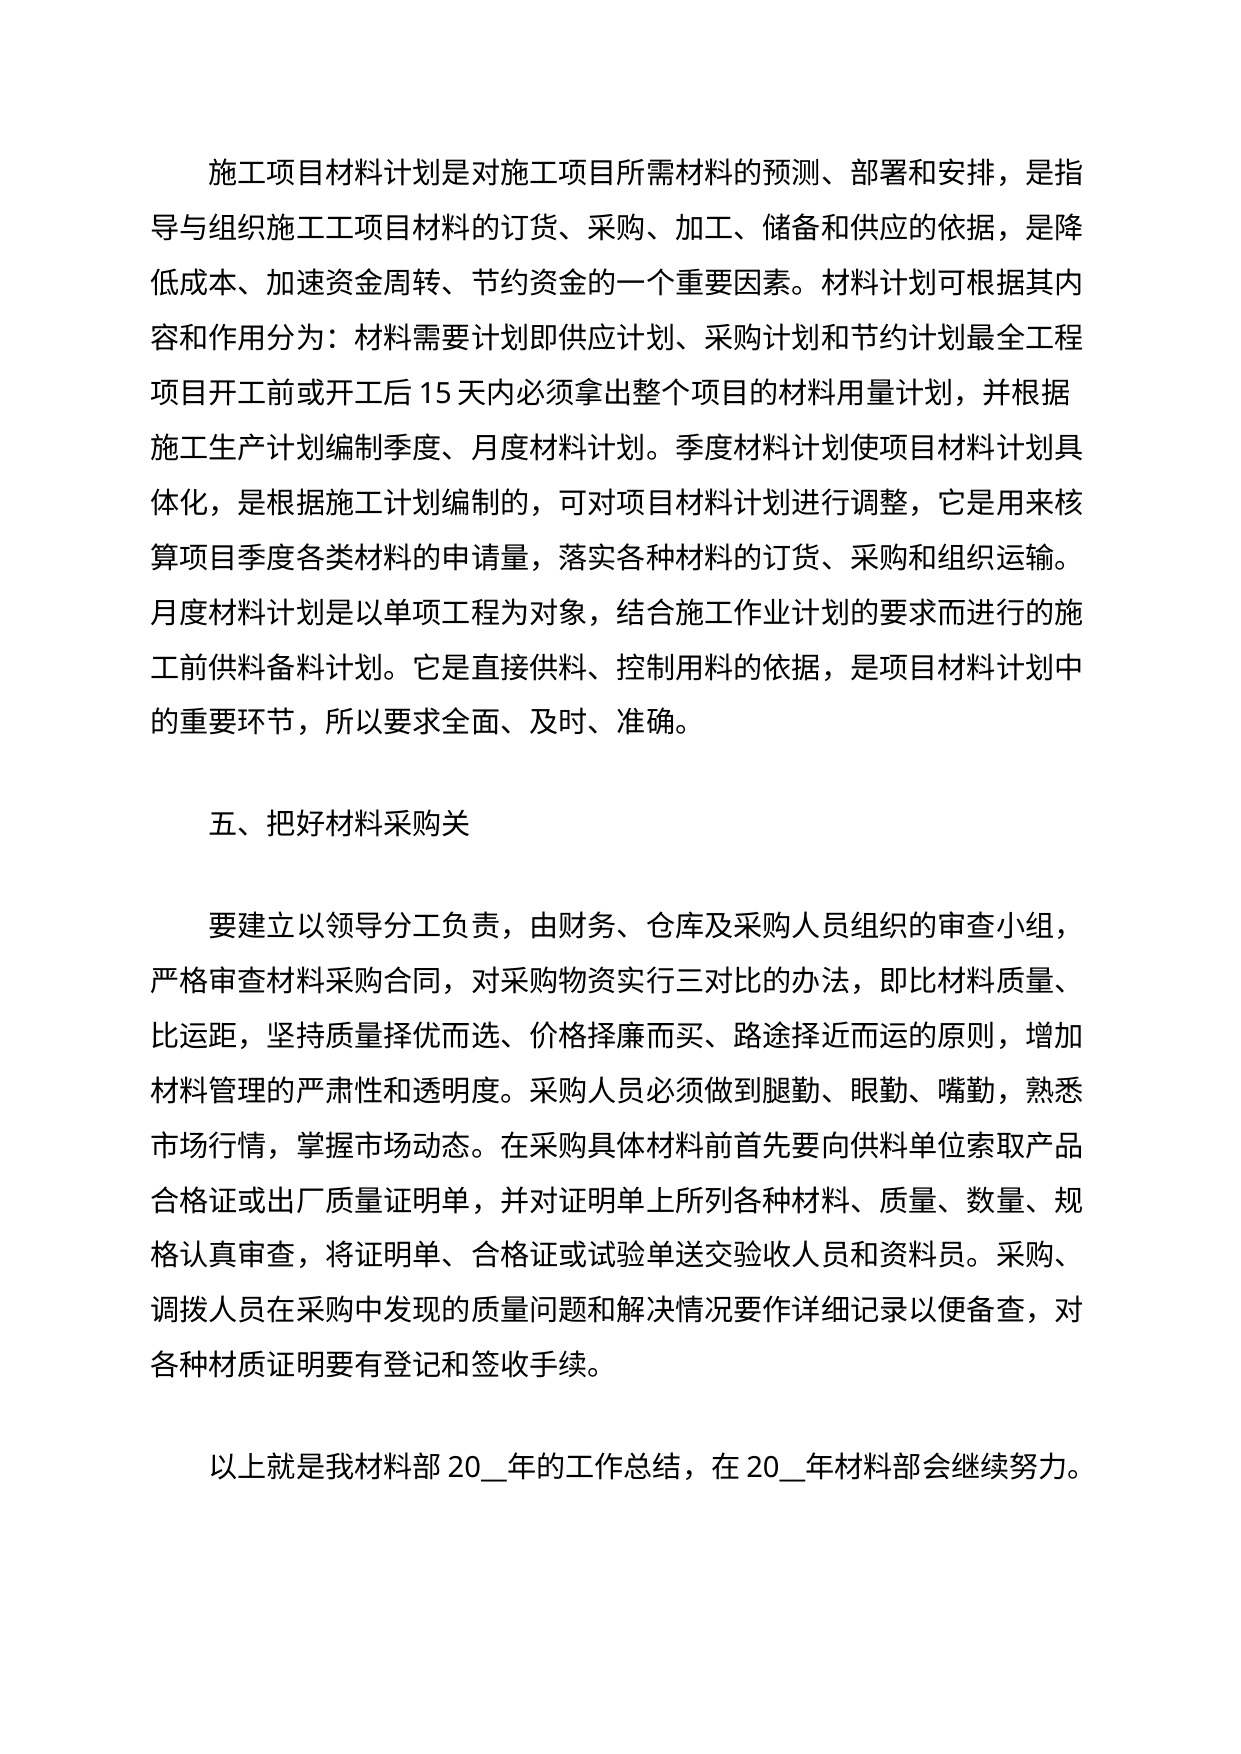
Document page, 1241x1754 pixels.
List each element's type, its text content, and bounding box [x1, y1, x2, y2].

text 五、把好材料采购关 [150, 801, 1090, 843]
text 施工项目材料计划是对施工项目所需材料的预测、部署和安排，是指导与组织施工工项目材料的订货、采购、加工、储备和供应的依据，是降低成本、加速资金周转、节约资金的一个重要因素。材料计划可根据其内容和作用分为：材料需要计划即供应计划、采购计划和节约计划最全工程项目开工前或开工后15天内必须拿出整个项目的材料用量计划，并根据施工生产计划编制季度、月度材料计划。季度材料计划使项目材料计划具体化，是根据施工计划编制的，可对项目材料计划进行调整，它是用来核算项目季度各类材料的申请量，落实各种材料的订货、采购和组织运输。月度材料计划是以单项工程为对象，结合施工作业计划的要求而进行的施工前供料备料计划。它是直接供料、控制用料的依据，是项目材料计划中的重要环节，所以要求全面、及时、准确。 [150, 150, 1090, 741]
text 以上就是我材料部20__年的工作总结，在20__年材料部会继续努力。 [150, 1443, 1090, 1486]
text 要建立以领导分工负责，由财务、仓库及采购人员组织的审查小组，严格审查材料采购合同，对采购物资实行三对比的办法，即比材料质量、比运距，坚持质量择优而选、价格择廉而买、路途择近而运的原则，增加材料管理的严肃性和透明度。采购人员必须做到腿勤、眼勤、嘴勤，熟悉市场行情，掌握市场动态。在采购具体材料前首先要向供料单位索取产品合格证或出厂质量证明单，并对证明单上所列各种材料、质量、数量、规格认真审查，将证明单、合格证或试验单送交验收人员和资料员。采购、调拨人员在采购中发现的质量问题和解决情况要作详细记录以便备查，对各种材质证明要有登记和签收手续。 [150, 903, 1090, 1384]
